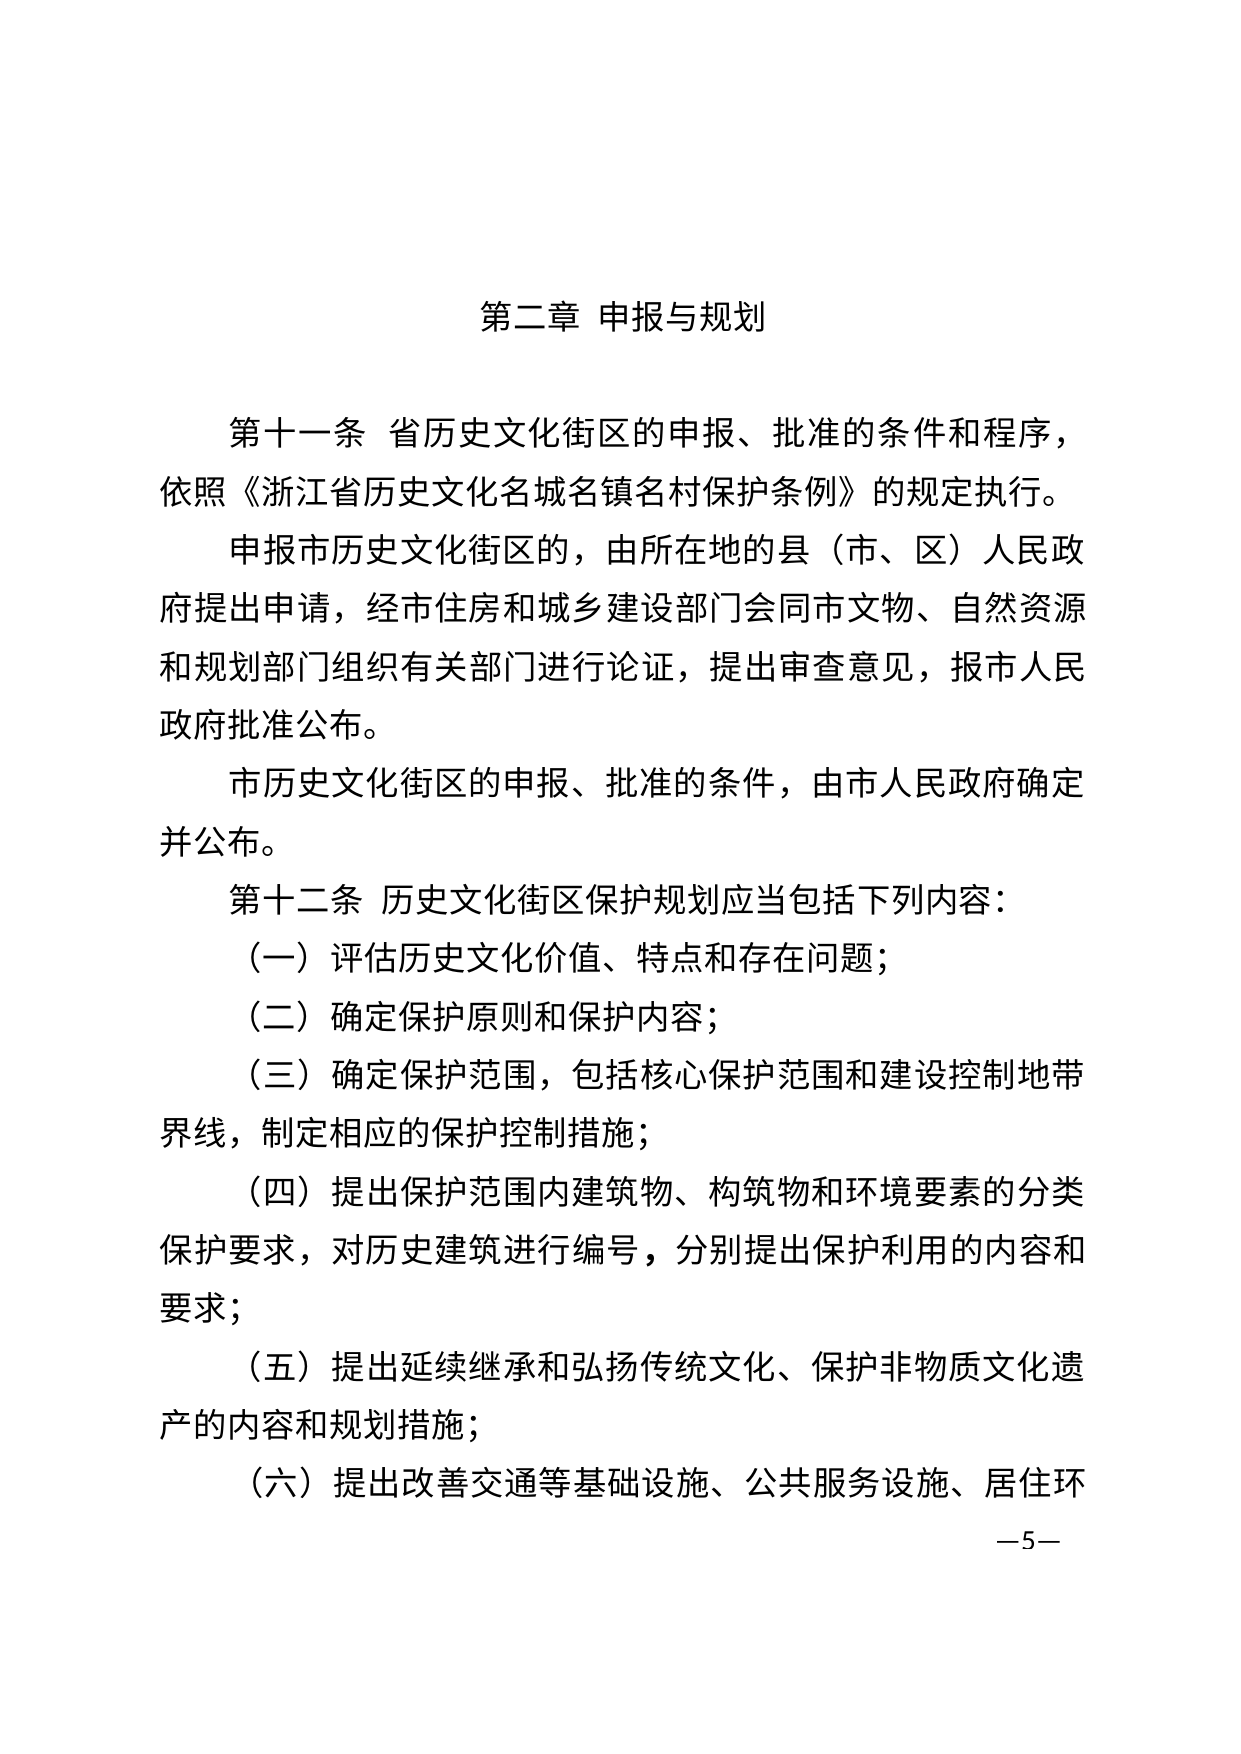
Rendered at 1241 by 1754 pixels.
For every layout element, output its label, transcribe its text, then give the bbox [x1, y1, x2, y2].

text 市历史文化街区的申报、批准的条件，由市人民政府确定并公布。 [159, 749, 1087, 866]
text （四）提出保护范围内建筑物、构筑物和环境要素的分类保护要求，对历史建筑进行编号，分别提出保护利用的内容和要求； [159, 1157, 1087, 1332]
text （五）提出延续继承和弘扬传统文化、保护非物质文化遗产的内容和规划措施； [159, 1332, 1087, 1449]
text 第十一条 省历史文化街区的申报、批准的条件和程序，依照《浙江省历史文化名城名镇名村保护条例》的规定执行。 [159, 399, 1087, 516]
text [159, 1449, 1087, 1507]
text 第十二条 历史文化街区保护规划应当包括下列内容： [159, 866, 1087, 924]
text 第二章 申报与规划 [159, 282, 1087, 341]
text （一）评估历史文化价值、特点和存在问题； [159, 924, 1087, 982]
text 申报市历史文化街区的，由所在地的县（市、区）人民政府提出申请，经市住房和城乡建设部门会同市文物、自然资源和规划部门组织有关部门进行论证，提出审查意见，报市人民政府批准公布。 [159, 516, 1087, 749]
text （二）确定保护原则和保护内容； [159, 982, 1087, 1041]
text （三）确定保护范围，包括核心保护范围和建设控制地带界线，制定相应的保护控制措施； [159, 1041, 1087, 1157]
